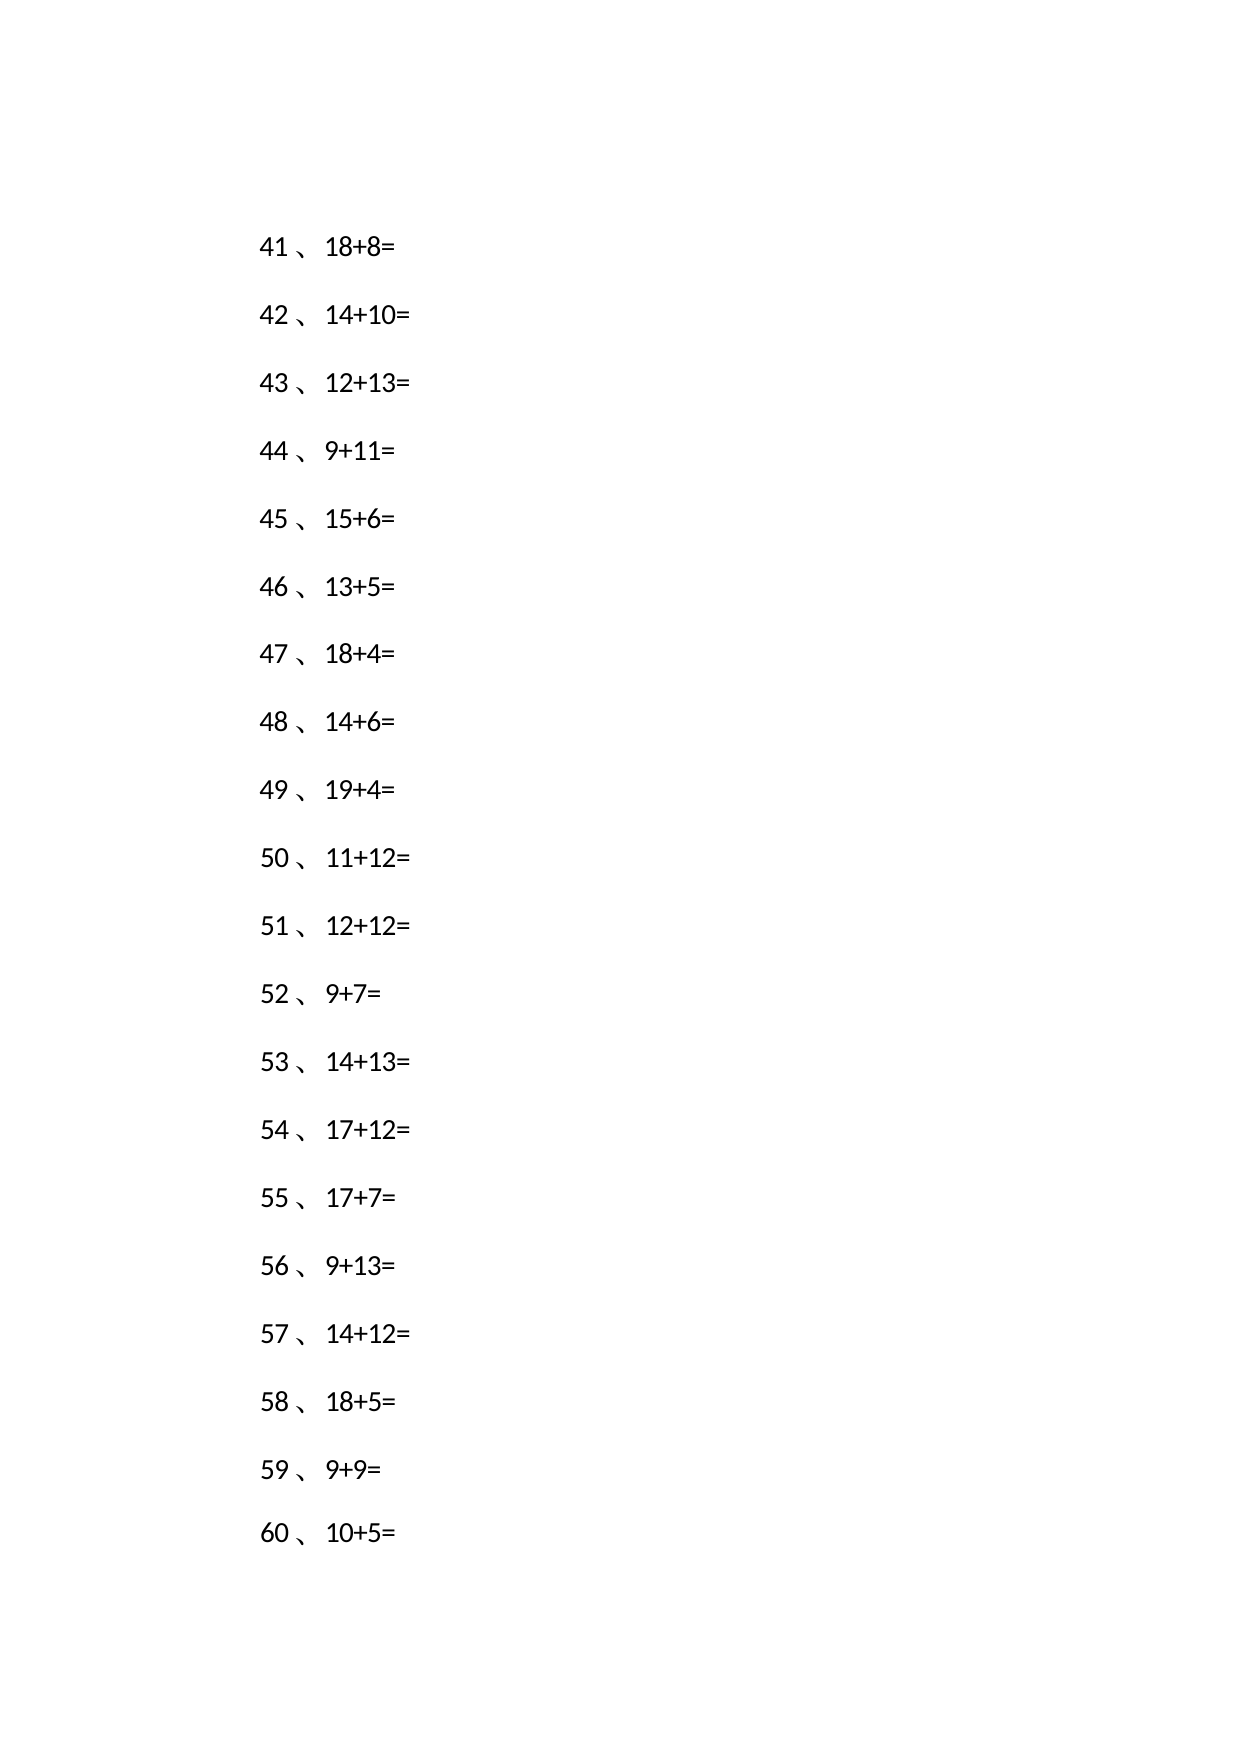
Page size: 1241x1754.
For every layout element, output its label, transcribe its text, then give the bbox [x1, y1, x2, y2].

text 47 、18+4= [186, 639, 536, 670]
text 57 、14+12= [186, 1318, 536, 1349]
text 44 、9+11= [186, 435, 536, 467]
text 56 、9+13= [186, 1250, 536, 1282]
text 49 、19+4= [186, 775, 536, 806]
text 60 、10+5= [186, 1522, 269, 1542]
text 51 、12+12= [186, 911, 536, 942]
text 41 、18+8= [186, 232, 536, 263]
text 42 、14+10= [186, 299, 536, 331]
text 46 、13+5= [186, 571, 536, 602]
text 53 、14+13= [186, 1046, 536, 1078]
text 60 、10+5= [266, 1522, 536, 1542]
text 50 、11+12= [186, 843, 536, 874]
text 59 、9+9= [186, 1454, 536, 1485]
text 54 、17+12= [186, 1114, 536, 1146]
text 55 、17+7= [186, 1182, 536, 1214]
text 48 、14+6= [186, 707, 536, 738]
text 43 、12+13= [186, 367, 536, 399]
text 52 、9+7= [186, 978, 536, 1010]
text 45 、15+6= [186, 503, 536, 534]
text 58 、18+5= [186, 1386, 536, 1417]
